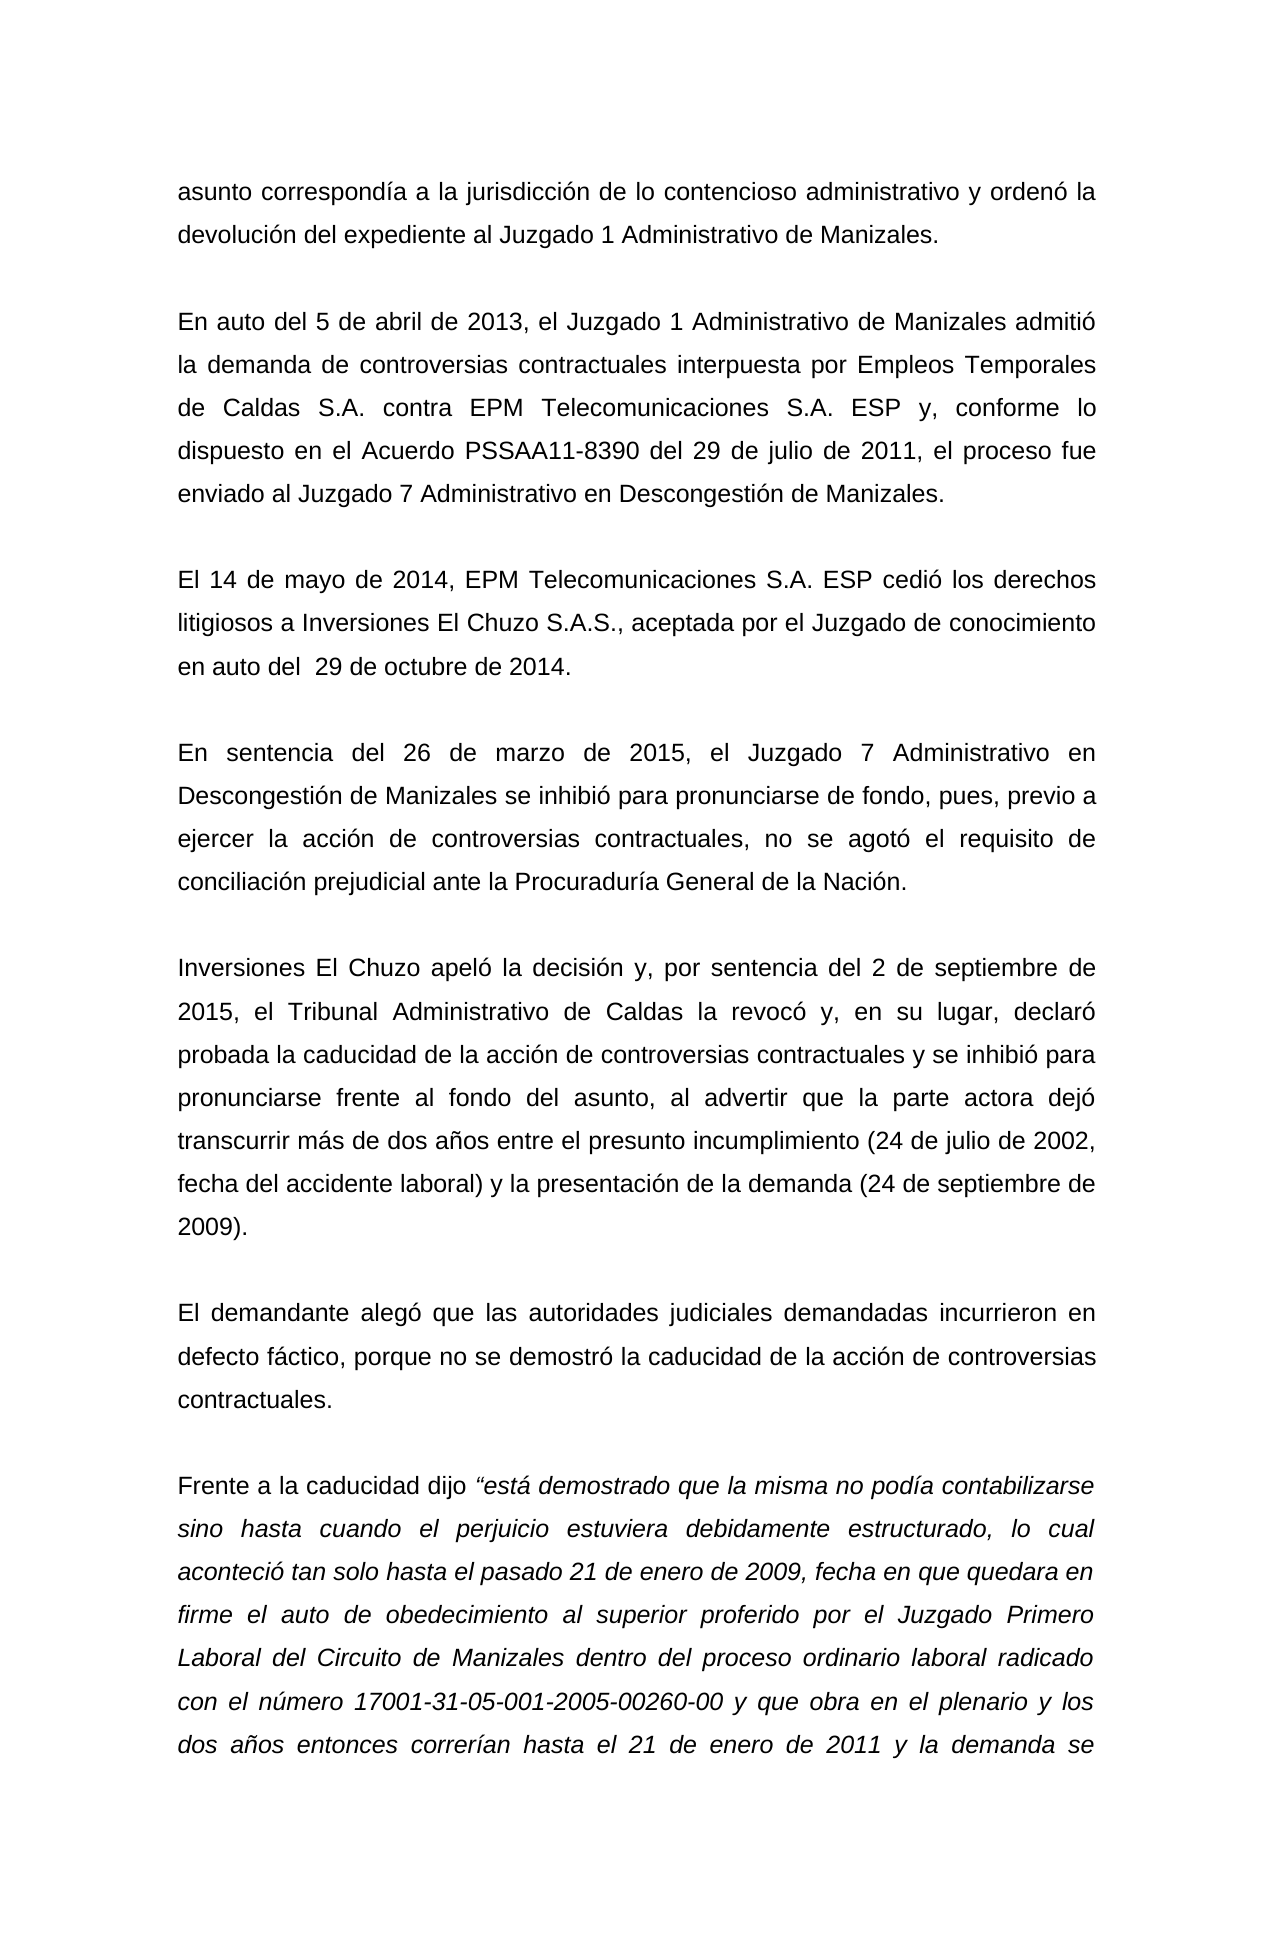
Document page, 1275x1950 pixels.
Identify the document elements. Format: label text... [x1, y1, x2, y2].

text El 14 de mayo de 2014, EPM Telecomunicaciones S.A. ESP cedió los derechos litigiosos a Inversiones El Chuzo S.A.S., aceptada por el Juzgado de conocimiento en auto del 29 de octubre de 2014. [177, 565, 1098, 680]
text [177, 177, 1098, 249]
text En sentencia del 26 de marzo de 2015, el Juzgado 7 Administrativo en Descongestión de Manizales se inhibió para pronunciarse de fondo, pues, previo a ejercer la acción de controversias contractuales, no se agotó el requisito de conciliación prejudicial ante la Procuraduría General de la Nación. [177, 738, 1098, 896]
text En auto del 5 de abril de 2013, el Juzgado 1 Administrativo de Manizales admitió la demanda de controversias contractuales interpuesta por Empleos Temporales de Caldas S.A. contra EPM Telecomunicaciones S.A. ESP y, conforme lo dispuesto en el Acuerdo PSSAA11-8390 del 29 de julio de 2011, el proceso fue enviado al Juzgado 7 Administrativo en Descongestión de Manizales. [177, 307, 1098, 508]
text Inversiones El Chuzo apeló la decisión y, por sentencia del 2 de septiembre de 2015, el Tribunal Administrativo de Caldas la revocó y, en su lugar, declaró probada la caducidad de la acción de controversias contractuales y se inhibió para pronunciarse frente al fondo del asunto, al advertir que la parte actora dejó transcurrir más de dos años entre el presunto incumplimiento (24 de julio de 2002, fecha del accidente laboral) y la presentación de la demanda (24 de septiembre de 2009). [177, 953, 1098, 1241]
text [177, 1471, 1098, 1758]
text El demandante alegó que las autoridades judiciales demandadas incurrieron en defecto fáctico, porque no se demostró la caducidad de la acción de controversias contractuales. [177, 1298, 1098, 1413]
